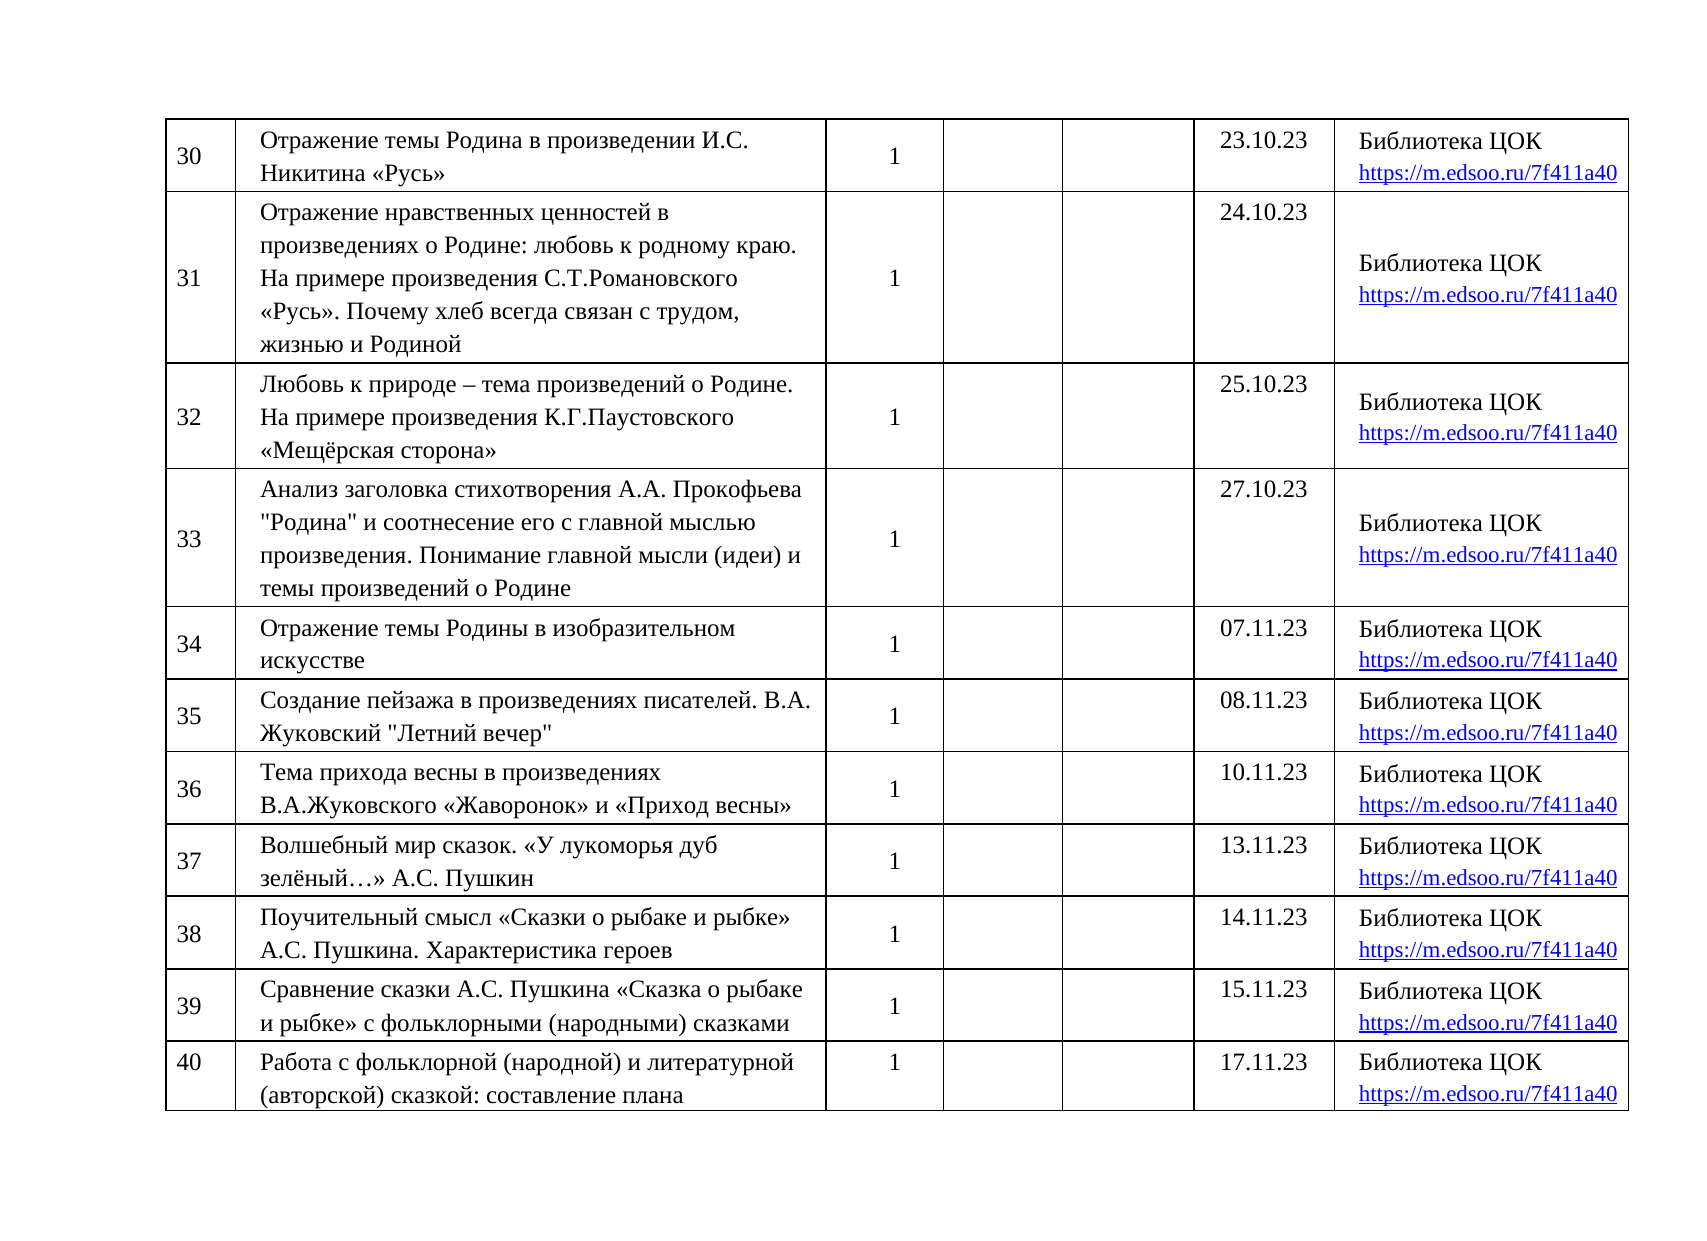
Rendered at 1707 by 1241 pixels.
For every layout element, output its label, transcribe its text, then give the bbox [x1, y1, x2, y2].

table_cell [1063, 364, 1193, 467]
table_cell Библиотека ЦОК https://m.edsoo.ru/7f411a40 [1335, 970, 1628, 1040]
table_cell Библиотека ЦОК https://m.edsoo.ru/7f411a40 [1335, 752, 1628, 823]
table_cell 1 [827, 680, 943, 751]
table_cell [1063, 120, 1193, 191]
table_cell [944, 970, 1062, 1040]
table_cell 1 [827, 120, 943, 191]
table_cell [236, 1042, 825, 1110]
table_cell 23.10.23 [1195, 120, 1334, 191]
table_cell 1 [827, 970, 943, 1040]
table_cell 25.10.23 [1195, 364, 1334, 467]
table_cell 30 [167, 120, 235, 191]
table_cell 07.11.23 [1195, 607, 1334, 678]
table_cell [944, 752, 1062, 823]
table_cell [1335, 192, 1628, 362]
table_cell Поучительный смысл «Сказки о рыбаке и рыбке» А.С. Пушкина. Характеристика героев [236, 897, 825, 968]
table_cell 14.11.23 [1195, 897, 1334, 968]
table_cell Библиотека ЦОК https://m.edsoo.ru/7f411a40 [1335, 825, 1628, 895]
table_cell Анализ заголовка стихотворения А.А. Прокофьева "Родина" и соотнесение его с главной мыслью произведения. Понимание главной мысли (идеи) и темы произведений о Родине [236, 469, 825, 606]
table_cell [1335, 1042, 1628, 1110]
table_cell [1063, 192, 1193, 362]
table_cell 08.11.23 [1195, 680, 1334, 751]
table_cell 1 [827, 1042, 943, 1110]
table_cell 34 [167, 607, 235, 678]
table_cell 36 [167, 752, 235, 823]
table_cell 1 [827, 469, 943, 606]
table_cell Библиотека ЦОК https://m.edsoo.ru/7f411a40 [1335, 897, 1628, 968]
table_cell [944, 680, 1062, 751]
table_cell [1063, 469, 1193, 606]
table_cell 37 [167, 825, 235, 895]
table_cell Библиотека ЦОК https://m.edsoo.ru/7f411a40 [1335, 469, 1628, 606]
table_cell Библиотека ЦОК https://m.edsoo.ru/7f411a40 [1335, 680, 1628, 751]
table_cell Отражение темы Родина в произведении И.С. Никитина «Русь» [236, 120, 825, 191]
table_cell 1 [827, 825, 943, 895]
table_cell [944, 364, 1062, 467]
table_cell [944, 120, 1062, 191]
table_cell [1063, 1042, 1193, 1110]
table_cell Волшебный мир сказок. «У лукоморья дуб зелёный…» А.С. Пушкин [236, 825, 825, 895]
table_cell 1 [827, 607, 943, 678]
table_cell Создание пейзажа в произведениях писателей. В.А. Жуковский "Летний вечер" [236, 680, 825, 751]
table_cell Библиотека ЦОК https://m.edsoo.ru/7f411a40 [1335, 607, 1628, 678]
table_cell 33 [167, 469, 235, 606]
table_cell 13.11.23 [1195, 825, 1334, 895]
table_cell [944, 192, 1062, 362]
table_cell [1063, 607, 1193, 678]
table_cell [1063, 970, 1193, 1040]
table_cell 15.11.23 [1195, 970, 1334, 1040]
table_cell 35 [167, 680, 235, 751]
table_cell [1063, 825, 1193, 895]
table_cell 1 [827, 897, 943, 968]
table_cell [1335, 120, 1628, 191]
table_cell 39 [167, 970, 235, 1040]
table_cell 24.10.23 [1195, 192, 1334, 362]
table_cell 40 [167, 1042, 235, 1110]
table_cell 17.11.23 [1195, 1042, 1334, 1110]
table_cell Отражение темы Родины в изобразительном искусстве [236, 607, 825, 678]
table_cell [1063, 897, 1193, 968]
table_cell 1 [827, 752, 943, 823]
table_cell Библиотека ЦОК https://m.edsoo.ru/7f411a40 [1335, 364, 1628, 467]
table_cell [1063, 680, 1193, 751]
table_cell 31 [167, 192, 235, 362]
table_cell 38 [167, 897, 235, 968]
table_cell [1063, 752, 1193, 823]
table_cell 27.10.23 [1195, 469, 1334, 606]
table_cell [944, 607, 1062, 678]
table_cell [944, 825, 1062, 895]
table_cell [944, 469, 1062, 606]
table_cell Любовь к природе – тема произведений о Родине. На примере произведения К.Г.Паустовского «Мещёрская сторона» [236, 364, 825, 467]
table_cell 10.11.23 [1195, 752, 1334, 823]
table_cell Сравнение сказки А.С. Пушкина «Сказка о рыбаке и рыбке» с фольклорными (народными) сказками [236, 970, 825, 1040]
table_cell Отражение нравственных ценностей в произведениях о Родине: любовь к родному краю. На примере произведения С.Т.Романовского «Русь». Почему хлеб всегда связан с трудом, жизнью и Родиной [236, 192, 825, 362]
table_cell 1 [827, 364, 943, 467]
table_cell 1 [827, 192, 943, 362]
table_cell [944, 897, 1062, 968]
table_cell 32 [167, 364, 235, 467]
table_cell [944, 1042, 1062, 1110]
table_cell Тема прихода весны в произведениях В.А.Жуковского «Жаворонок» и «Приход весны» [236, 752, 825, 823]
